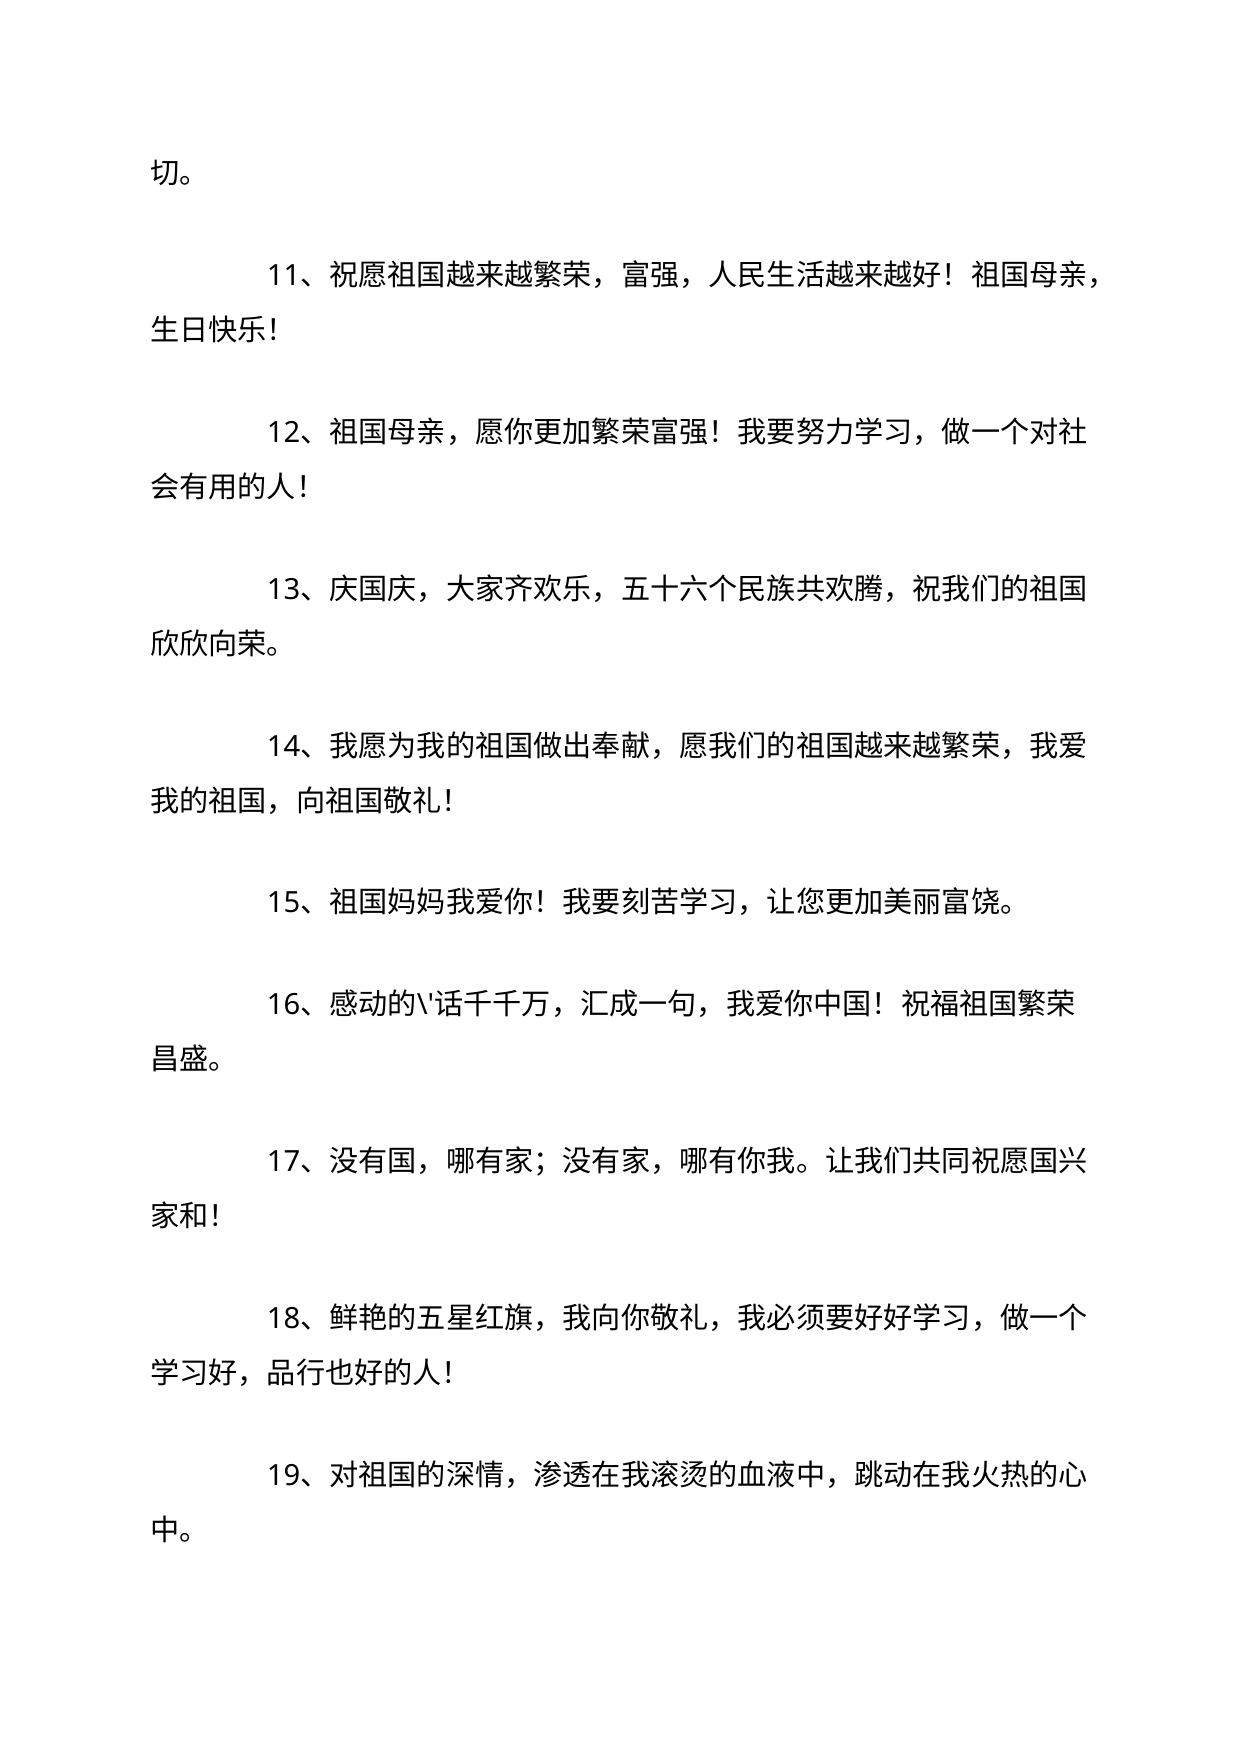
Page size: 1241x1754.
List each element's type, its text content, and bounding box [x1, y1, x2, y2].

text 12、祖国母亲，愿你更加繁荣富强！我要努力学习，做一个对社会有用的人！ [150, 408, 1090, 506]
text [150, 150, 1090, 192]
text 19、对祖国的深情，渗透在我滚烫的血液中，跳动在我火热的心中。 [150, 1451, 1090, 1548]
text 15、祖国妈妈我爱你！我要刻苦学习，让您更加美丽富饶。 [150, 879, 1090, 921]
text 16、感动的\'话千千万，汇成一句，我爱你中国！祝福祖国繁荣昌盛。 [150, 981, 1090, 1078]
text 14、我愿为我的祖国做出奉献，愿我们的祖国越来越繁荣，我爱我的祖国，向祖国敬礼！ [150, 722, 1090, 819]
text 17、没有国，哪有家；没有家，哪有你我。让我们共同祝愿国兴家和！ [150, 1138, 1090, 1235]
text 13、庆国庆，大家齐欢乐，五十六个民族共欢腾，祝我们的祖国欣欣向荣。 [150, 565, 1090, 663]
text 11、祝愿祖国越来越繁荣，富强，人民生活越来越好！祖国母亲，生日快乐！ [150, 252, 1090, 349]
text 18、鲜艳的五星红旗，我向你敬礼，我必须要好好学习，做一个学习好，品行也好的人！ [150, 1294, 1090, 1392]
